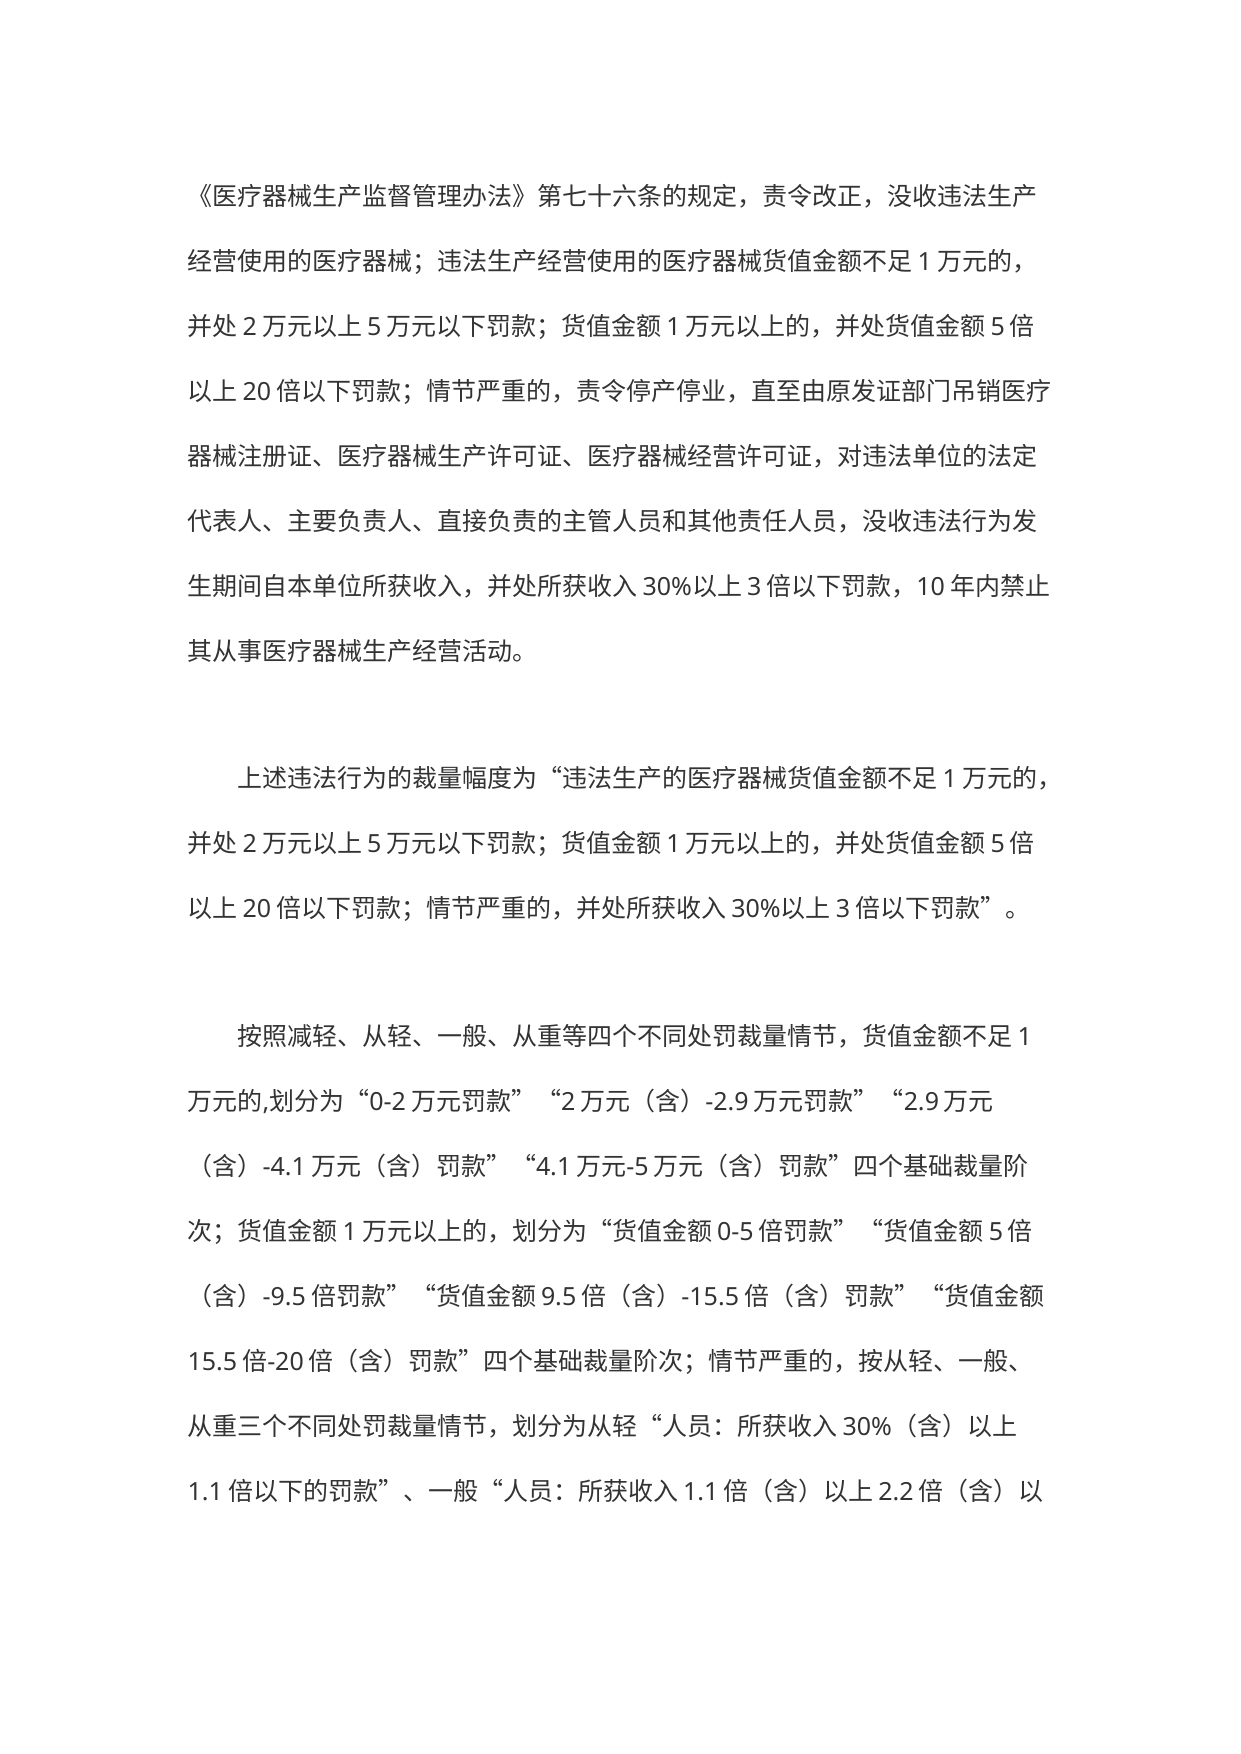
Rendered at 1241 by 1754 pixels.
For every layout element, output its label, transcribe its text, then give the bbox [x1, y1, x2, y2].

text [187, 1002, 1053, 1522]
text 上述违法行为的裁量幅度为“违法生产的医疗器械货值金额不足1万元的，并处2万元以上5万元以下罚款；货值金额1万元以上的，并处货值金额5倍以上20倍以下罚款；情节严重的，并处所获收入30%以上3倍以下罚款”。 [187, 744, 1053, 939]
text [187, 162, 1053, 682]
